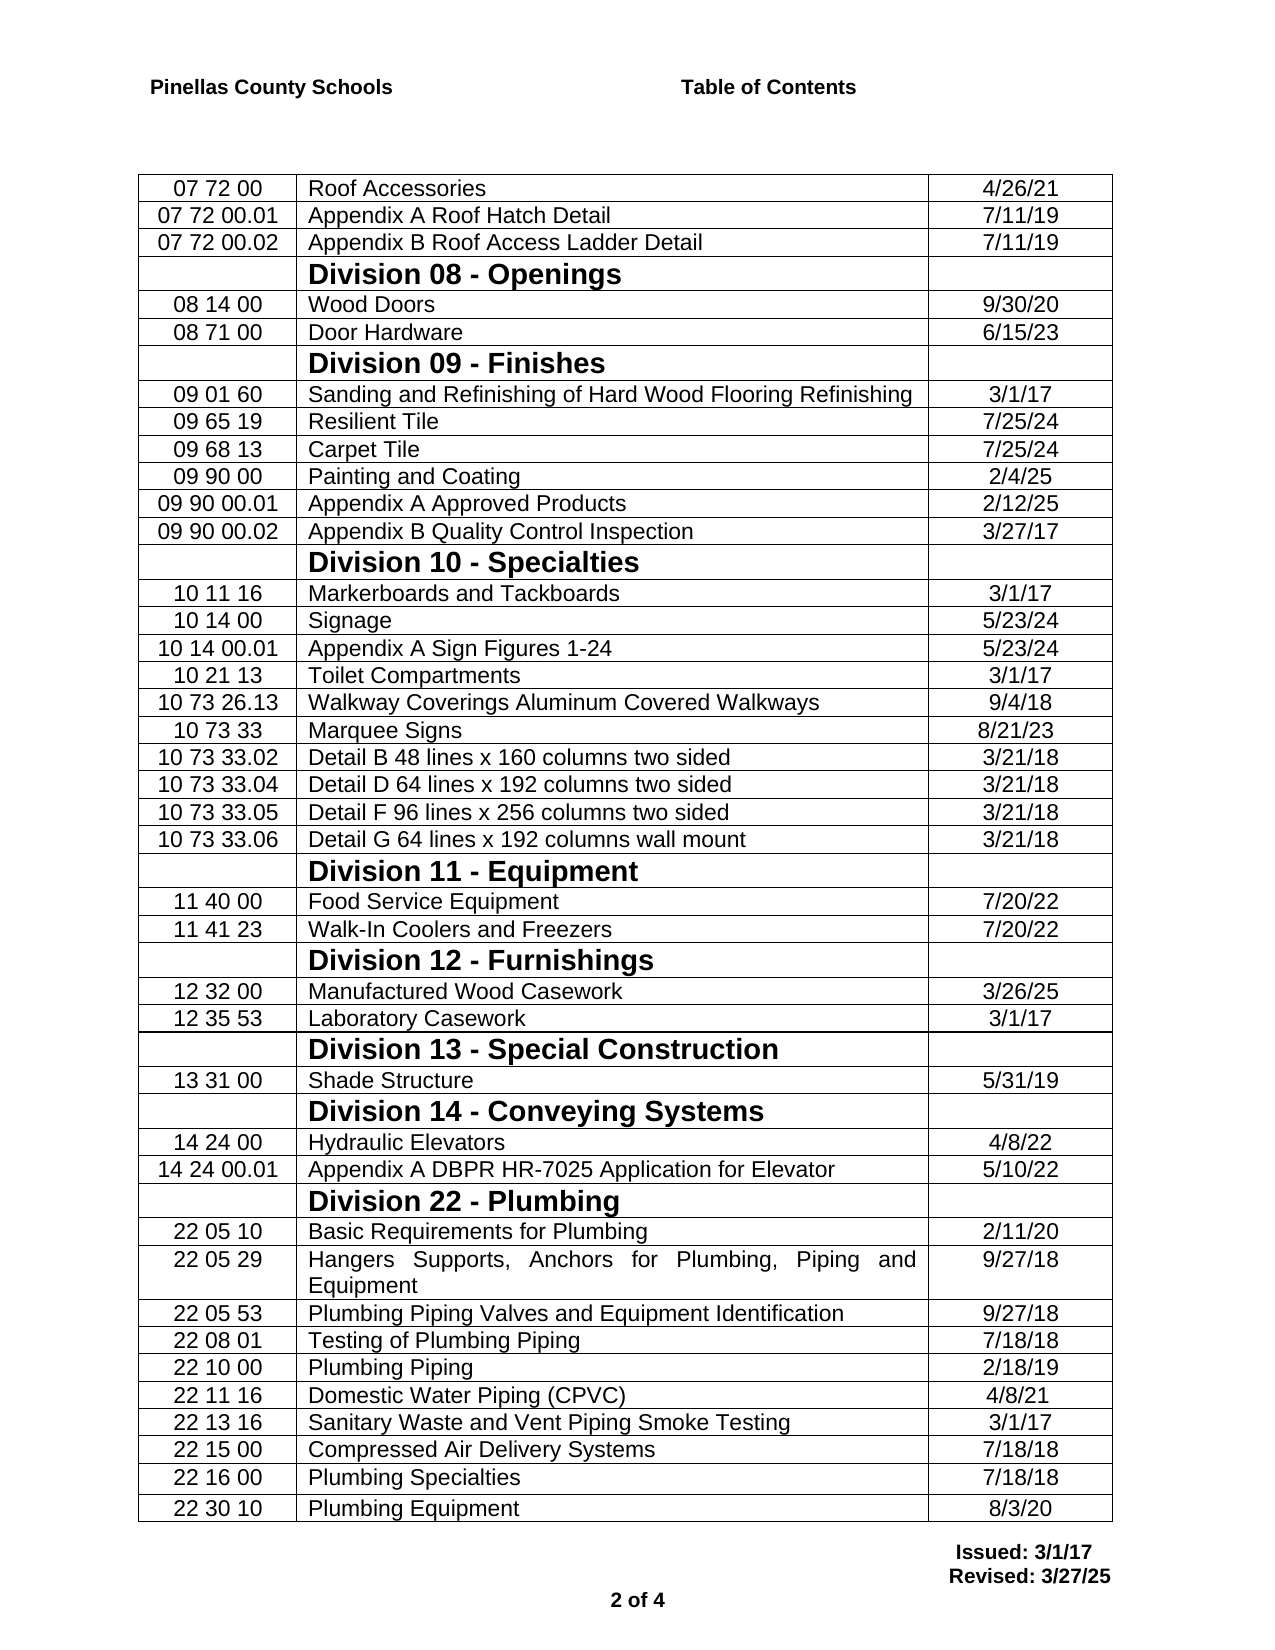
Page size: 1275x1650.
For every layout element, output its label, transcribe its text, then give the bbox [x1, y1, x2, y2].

table_cell Detail B 48 lines x 160 columns two sided [297, 744, 928, 770]
table_cell 08 71 00 [139, 319, 296, 345]
table_cell 4/8/21 [929, 1382, 1112, 1408]
table_cell [929, 1094, 1112, 1128]
table_cell Signage [297, 607, 928, 633]
table_cell Division 13 - Special Construction [297, 1033, 928, 1066]
table_cell [929, 1033, 1112, 1066]
table_cell Laboratory Casework [297, 1005, 928, 1031]
table_cell Shade Structure [297, 1067, 928, 1093]
table_cell 3/1/17 [929, 381, 1112, 407]
table_cell 09 65 19 [139, 408, 296, 434]
table_cell [139, 1094, 296, 1128]
table_cell 10 14 00.01 [139, 635, 296, 661]
table_cell Division 08 - Openings [297, 257, 928, 290]
table_cell 3/1/17 [929, 1005, 1112, 1031]
table_cell [929, 257, 1112, 290]
table_cell 3/27/17 [929, 518, 1112, 544]
table_cell 13 31 00 [139, 1067, 296, 1093]
table_cell [139, 257, 296, 290]
table_cell Plumbing Equipment [297, 1495, 928, 1521]
table_cell 22 05 53 [139, 1300, 296, 1326]
table_cell Hangers Supports, Anchors for Plumbing, Piping and Equipment [297, 1246, 928, 1298]
table_cell Appendix A Roof Hatch Detail [297, 202, 928, 228]
table_cell 22 10 00 [139, 1354, 296, 1381]
table_cell Division 11 - Equipment [297, 854, 928, 887]
table_cell 09 90 00.02 [139, 518, 296, 544]
table_cell 22 05 10 [139, 1218, 296, 1245]
table_cell 09 90 00 [139, 463, 296, 489]
table_cell [139, 1184, 296, 1217]
table_cell Plumbing Piping Valves and Equipment Identification [297, 1300, 928, 1326]
table_cell 08 14 00 [139, 291, 296, 318]
table_cell Division 22 - Plumbing [297, 1184, 928, 1217]
table_cell Markerboards and Tackboards [297, 580, 928, 606]
table_cell 22 30 10 [139, 1495, 296, 1521]
table_cell Roof Accessories [297, 175, 928, 201]
table_cell Division 14 - Conveying Systems [297, 1094, 928, 1128]
table_cell Appendix A DBPR HR-7025 Application for Elevator [297, 1156, 928, 1183]
table_cell 7/20/22 [929, 888, 1112, 914]
table_cell Division 12 - Furnishings [297, 943, 928, 977]
table_cell 5/31/19 [929, 1067, 1112, 1093]
table_cell 09 90 00.01 [139, 490, 296, 517]
table_cell 5/10/22 [929, 1156, 1112, 1183]
table_cell 12 35 53 [139, 1005, 296, 1031]
table_cell 11 40 00 [139, 888, 296, 914]
table_cell [929, 545, 1112, 579]
table_cell 5/23/24 [929, 607, 1112, 633]
table_cell Appendix B Roof Access Ladder Detail [297, 229, 928, 256]
table_cell Sanding and Refinishing of Hard Wood Flooring Refinishing [297, 381, 928, 407]
table_cell Detail F 96 lines x 256 columns two sided [297, 799, 928, 825]
table_cell 09 01 60 [139, 381, 296, 407]
table_cell 22 08 01 [139, 1327, 296, 1353]
table_cell 22 11 16 [139, 1382, 296, 1408]
table_cell [139, 854, 296, 887]
table_cell Appendix B Quality Control Inspection [297, 518, 928, 544]
table_cell 3/21/18 [929, 799, 1112, 825]
table_cell 3/26/25 [929, 978, 1112, 1004]
table_cell 10 11 16 [139, 580, 296, 606]
table_cell 2/4/25 [929, 463, 1112, 489]
table_cell 10 73 33.05 [139, 799, 296, 825]
table_cell 7/25/24 [929, 408, 1112, 434]
table_cell 2/18/19 [929, 1354, 1112, 1381]
table_cell Detail G 64 lines x 192 columns wall mount [297, 826, 928, 853]
table_cell 10 73 26.13 [139, 689, 296, 716]
table_cell 3/1/17 [929, 1409, 1112, 1435]
table_cell 3/21/18 [929, 826, 1112, 853]
table_cell [139, 346, 296, 380]
table_cell 8/3/20 [929, 1495, 1112, 1521]
table_cell [139, 545, 296, 579]
table_cell Domestic Water Piping (CPVC) [297, 1382, 928, 1408]
table_cell Plumbing Specialties [297, 1464, 928, 1493]
table_cell Plumbing Piping [297, 1354, 928, 1381]
table_cell 10 73 33.06 [139, 826, 296, 853]
table_cell Division 09 - Finishes [297, 346, 928, 380]
table_cell 07 72 00.02 [139, 229, 296, 256]
table_cell Food Service Equipment [297, 888, 928, 914]
table_cell [139, 1033, 296, 1066]
table_cell 14 24 00.01 [139, 1156, 296, 1183]
table_cell [929, 346, 1112, 380]
table_cell 14 24 00 [139, 1129, 296, 1155]
table_cell 3/21/18 [929, 744, 1112, 770]
table_cell 10 14 00 [139, 607, 296, 633]
table_cell Carpet Tile [297, 436, 928, 462]
table_cell Wood Doors [297, 291, 928, 318]
table_cell [929, 943, 1112, 977]
table_cell Testing of Plumbing Piping [297, 1327, 928, 1353]
table_cell Marquee Signs [297, 717, 928, 743]
table_cell 7/18/18 [929, 1327, 1112, 1353]
table_cell Division 10 - Specialties [297, 545, 928, 579]
table_cell 6/15/23 [929, 319, 1112, 345]
table_cell 7/18/18 [929, 1464, 1112, 1493]
table_cell 10 73 33 [139, 717, 296, 743]
table_cell 7/20/22 [929, 916, 1112, 942]
table_cell Toilet Compartments [297, 662, 928, 688]
table_cell Resilient Tile [297, 408, 928, 434]
table_cell Hydraulic Elevators [297, 1129, 928, 1155]
table_cell 9/27/18 [929, 1246, 1112, 1298]
table_cell 11 41 23 [139, 916, 296, 942]
table_cell Appendix A Sign Figures 1-24 [297, 635, 928, 661]
table_cell [139, 943, 296, 977]
table_cell 9/4/18 [929, 689, 1112, 716]
table_cell 7/18/18 [929, 1436, 1112, 1463]
table_cell 10 21 13 [139, 662, 296, 688]
table_cell 10 73 33.04 [139, 771, 296, 798]
table_cell [929, 854, 1112, 887]
table_cell 3/1/17 [929, 580, 1112, 606]
table_cell 12 32 00 [139, 978, 296, 1004]
table_cell 22 13 16 [139, 1409, 296, 1435]
table_cell 7/11/19 [929, 202, 1112, 228]
table_cell 9/27/18 [929, 1300, 1112, 1326]
table_cell Basic Requirements for Plumbing [297, 1218, 928, 1245]
table_cell 22 05 29 [139, 1246, 296, 1298]
table_cell Walkway Coverings Aluminum Covered Walkways [297, 689, 928, 716]
table_cell Sanitary Waste and Vent Piping Smoke Testing [297, 1409, 928, 1435]
table_cell Door Hardware [297, 319, 928, 345]
table_cell 3/1/17 [929, 662, 1112, 688]
table_cell [929, 1184, 1112, 1217]
table_cell Compressed Air Delivery Systems [297, 1436, 928, 1463]
table_cell 8/21/23 [929, 717, 1112, 743]
table_cell Walk-In Coolers and Freezers [297, 916, 928, 942]
table_cell 22 15 00 [139, 1436, 296, 1463]
table_cell Painting and Coating [297, 463, 928, 489]
table_cell 7/25/24 [929, 436, 1112, 462]
table_cell 9/30/20 [929, 291, 1112, 318]
table_cell 09 68 13 [139, 436, 296, 462]
table_cell 2/11/20 [929, 1218, 1112, 1245]
table_cell 4/26/21 [929, 175, 1112, 201]
table_cell 07 72 00 [139, 175, 296, 201]
table_cell 7/11/19 [929, 229, 1112, 256]
table_cell 4/8/22 [929, 1129, 1112, 1155]
table_cell 10 73 33.02 [139, 744, 296, 770]
table_cell 5/23/24 [929, 635, 1112, 661]
table_cell 07 72 00.01 [139, 202, 296, 228]
table_cell 3/21/18 [929, 771, 1112, 798]
table_cell Manufactured Wood Casework [297, 978, 928, 1004]
table_cell Detail D 64 lines x 192 columns two sided [297, 771, 928, 798]
table_cell Appendix A Approved Products [297, 490, 928, 517]
table_cell 2/12/25 [929, 490, 1112, 517]
table_cell 22 16 00 [139, 1464, 296, 1493]
